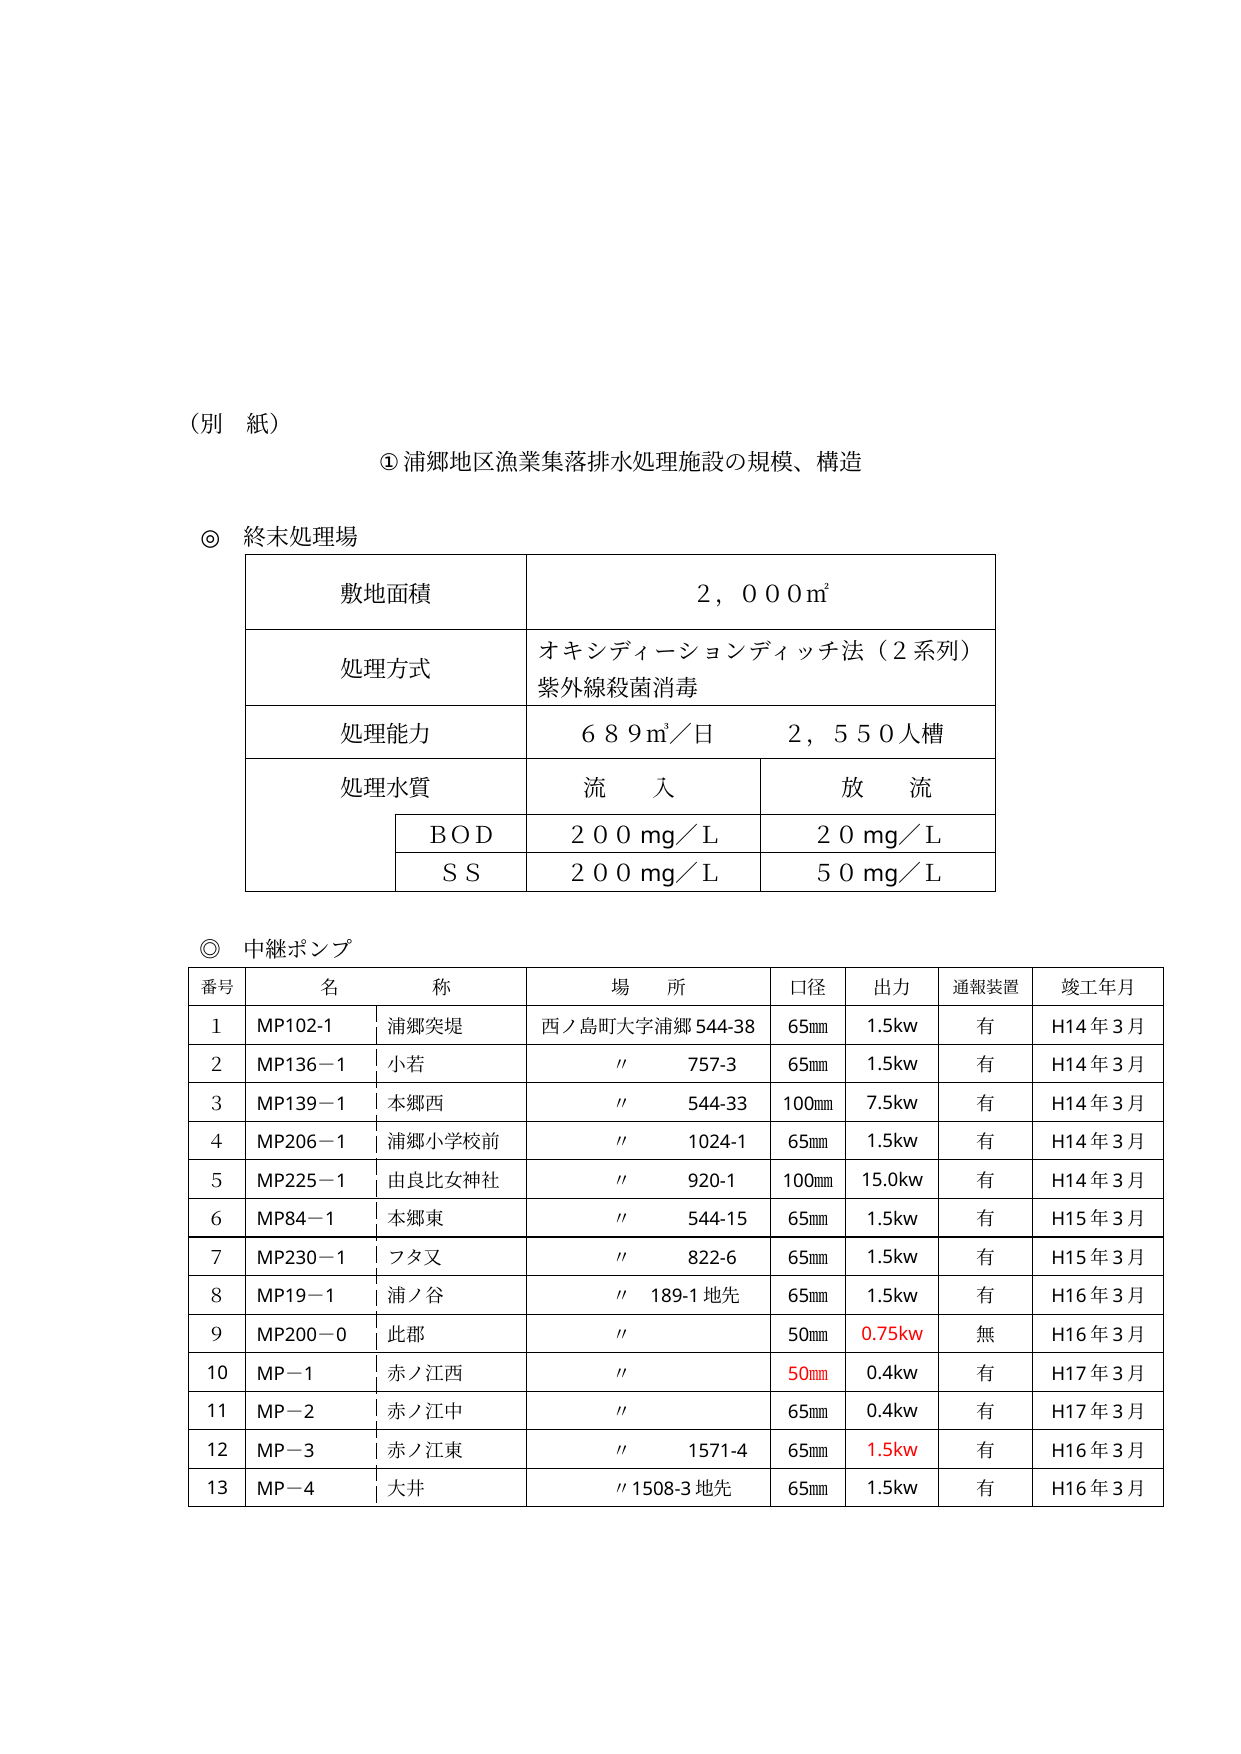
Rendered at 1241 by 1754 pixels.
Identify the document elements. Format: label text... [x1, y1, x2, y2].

table_cell 有 [939, 1430, 1032, 1468]
table_cell 1.5kw [846, 1430, 938, 1468]
table_cell 65㎜ [771, 1469, 845, 1506]
table_cell 1.5kw [846, 1045, 938, 1082]
table_cell 0.75kw [846, 1315, 938, 1352]
table_cell 1.5kw [846, 1122, 938, 1159]
table_cell MP－3 [246, 1430, 376, 1468]
table_header 通報装置 [939, 968, 1032, 1005]
table_cell 有 [939, 1045, 1032, 1082]
table_cell 11 [189, 1392, 245, 1429]
table_cell 0.4kw [846, 1392, 938, 1429]
table_cell H14年3月 [1033, 1122, 1163, 1159]
table_cell MP－2 [246, 1392, 376, 1429]
table_header 出力 [846, 968, 938, 1005]
table_cell MP139－1 [246, 1083, 376, 1121]
table_cell 65㎜ [771, 1122, 845, 1159]
table_cell 此郡 [376, 1315, 526, 1352]
table_cell 処理方式 [246, 630, 526, 705]
table_cell 由良比女神社 [376, 1160, 526, 1198]
table_cell ２ [189, 1045, 245, 1082]
table_cell 有 [939, 1006, 1032, 1044]
table_cell H16年3月 [1033, 1276, 1163, 1313]
table_cell MP225－1 [246, 1160, 376, 1198]
table_cell ＳＳ [396, 853, 526, 891]
table_cell 〃 544‐15 [527, 1199, 770, 1236]
table_cell 赤ノ江東 [376, 1430, 526, 1468]
table_cell MP102‐1 [246, 1006, 376, 1044]
table_cell ２００mg／Ｌ [527, 853, 760, 891]
table_cell 〃 [527, 1353, 770, 1391]
table_cell 有 [939, 1083, 1032, 1121]
table_cell H14年3月 [1033, 1006, 1163, 1044]
table_cell H17年3月 [1033, 1353, 1163, 1391]
text ①浦郷地区漁業集落排水処理施設の規模、構造 [177, 442, 1063, 479]
table_cell MP136－1 [246, 1045, 376, 1082]
table_header ２，０００㎡ [527, 555, 995, 629]
text ◎ 終末処理場 [177, 517, 1063, 554]
table_cell [246, 814, 395, 891]
table_cell H14年3月 [1033, 1083, 1163, 1121]
table_cell 放 流 [761, 759, 995, 813]
table_cell H14年3月 [1033, 1160, 1163, 1198]
table_cell 無 [939, 1315, 1032, 1352]
table_cell 赤ノ江西 [376, 1353, 526, 1391]
table_cell MP84－1 [246, 1199, 376, 1236]
table_cell １ [189, 1006, 245, 1044]
table_cell 1.5kw [846, 1199, 938, 1236]
table_cell 13 [189, 1469, 245, 1506]
table_cell 〃 920‐1 [527, 1160, 770, 1198]
table_cell ６８９㎥／日 ２，５５０人槽 [527, 706, 995, 758]
table_cell ２００mg／Ｌ [527, 815, 760, 852]
table_cell 有 [939, 1122, 1032, 1159]
table_cell 〃 544‐33 [527, 1083, 770, 1121]
table_cell 1.5kw [846, 1238, 938, 1275]
table_cell 12 [189, 1430, 245, 1468]
table_cell 浦郷突堤 [376, 1006, 526, 1044]
table_cell 65㎜ [771, 1430, 845, 1468]
table_cell ５０mg／Ｌ [761, 853, 995, 891]
table_cell 1.5kw [846, 1006, 938, 1044]
table_cell 〃 1024‐1 [527, 1122, 770, 1159]
table_cell H17年3月 [1033, 1392, 1163, 1429]
table_cell 有 [939, 1353, 1032, 1391]
table_cell 65㎜ [771, 1045, 845, 1082]
table_cell 小若 [376, 1045, 526, 1082]
table_cell 有 [939, 1199, 1032, 1236]
table_cell ＢＯＤ [396, 815, 526, 852]
table_cell ３ [189, 1083, 245, 1121]
table_cell 本郷西 [376, 1083, 526, 1121]
table_cell 〃 [527, 1315, 770, 1352]
table_cell 浦郷小学校前 [376, 1122, 526, 1159]
text ◎ 中継ポンプ [177, 929, 1063, 967]
table_cell 10 [189, 1353, 245, 1391]
table_cell 65㎜ [771, 1392, 845, 1429]
table_cell 赤ノ江中 [376, 1392, 526, 1429]
table_cell 7.5kw [846, 1083, 938, 1121]
table_cell ８ [189, 1276, 245, 1313]
table_cell 〃 1571‐4 [527, 1430, 770, 1468]
text （別 紙） [177, 404, 1063, 442]
table_cell 100㎜ [771, 1083, 845, 1121]
table_cell 〃1508‐3地先 [527, 1469, 770, 1506]
table_cell MP200－0 [246, 1315, 376, 1352]
table_cell 処理水質 [246, 759, 526, 813]
table_cell H15年3月 [1033, 1238, 1163, 1275]
table_cell MP206－1 [246, 1122, 376, 1159]
table_cell 〃 189‐1地先 [527, 1276, 770, 1313]
table_cell H16年3月 [1033, 1469, 1163, 1506]
table_cell 1.5kw [846, 1276, 938, 1313]
table_cell 65㎜ [771, 1199, 845, 1236]
table_cell 本郷東 [376, 1199, 526, 1236]
table_cell MP－1 [246, 1353, 376, 1391]
table_cell 大井 [376, 1469, 526, 1506]
table_cell オキシディーションディッチ法（２系列）紫外線殺菌消毒 [527, 630, 995, 705]
table_cell ９ [189, 1315, 245, 1352]
table_cell 流 入 [527, 759, 760, 813]
table_cell 有 [939, 1276, 1032, 1313]
table_cell 65㎜ [771, 1238, 845, 1275]
table_cell ２０mg／Ｌ [761, 815, 995, 852]
table_cell ７ [189, 1238, 245, 1275]
table_cell 浦ノ谷 [376, 1276, 526, 1313]
table_header 竣工年月 [1033, 968, 1163, 1005]
table_cell 有 [939, 1160, 1032, 1198]
table_cell 1.5kw [846, 1469, 938, 1506]
table_header 敷地面積 [246, 555, 526, 629]
table_cell 処理能力 [246, 706, 526, 758]
table_header 場 所 [527, 968, 770, 1005]
table_cell 65㎜ [771, 1006, 845, 1044]
table_cell 〃 757‐3 [527, 1045, 770, 1082]
table_header 名 称 [246, 968, 526, 1005]
table_cell H15年3月 [1033, 1199, 1163, 1236]
table_cell 西ノ島町大字浦郷544-38 [527, 1006, 770, 1044]
table_cell 〃 [527, 1392, 770, 1429]
table_header 口径 [771, 968, 845, 1005]
table_cell ５ [189, 1160, 245, 1198]
table_cell 100㎜ [771, 1160, 845, 1198]
table_cell 50㎜ [771, 1353, 845, 1391]
table_cell 50㎜ [771, 1315, 845, 1352]
table_cell MP19－1 [246, 1276, 376, 1313]
table_cell 65㎜ [771, 1276, 845, 1313]
table_cell H16年3月 [1033, 1315, 1163, 1352]
table_cell ６ [189, 1199, 245, 1236]
table_cell 15.0kw [846, 1160, 938, 1198]
table_cell ４ [189, 1122, 245, 1159]
table_cell MP－4 [246, 1469, 376, 1506]
table_cell フタ又 [376, 1238, 526, 1275]
table_cell 0.4kw [846, 1353, 938, 1391]
table_cell MP230－1 [246, 1238, 376, 1275]
table_cell H14年3月 [1033, 1045, 1163, 1082]
table_cell H16年3月 [1033, 1430, 1163, 1468]
table_cell 有 [939, 1392, 1032, 1429]
table_cell 有 [939, 1238, 1032, 1275]
table_cell 〃 822‐6 [527, 1238, 770, 1275]
table_header 番号 [189, 968, 245, 1005]
table_cell 有 [939, 1469, 1032, 1506]
